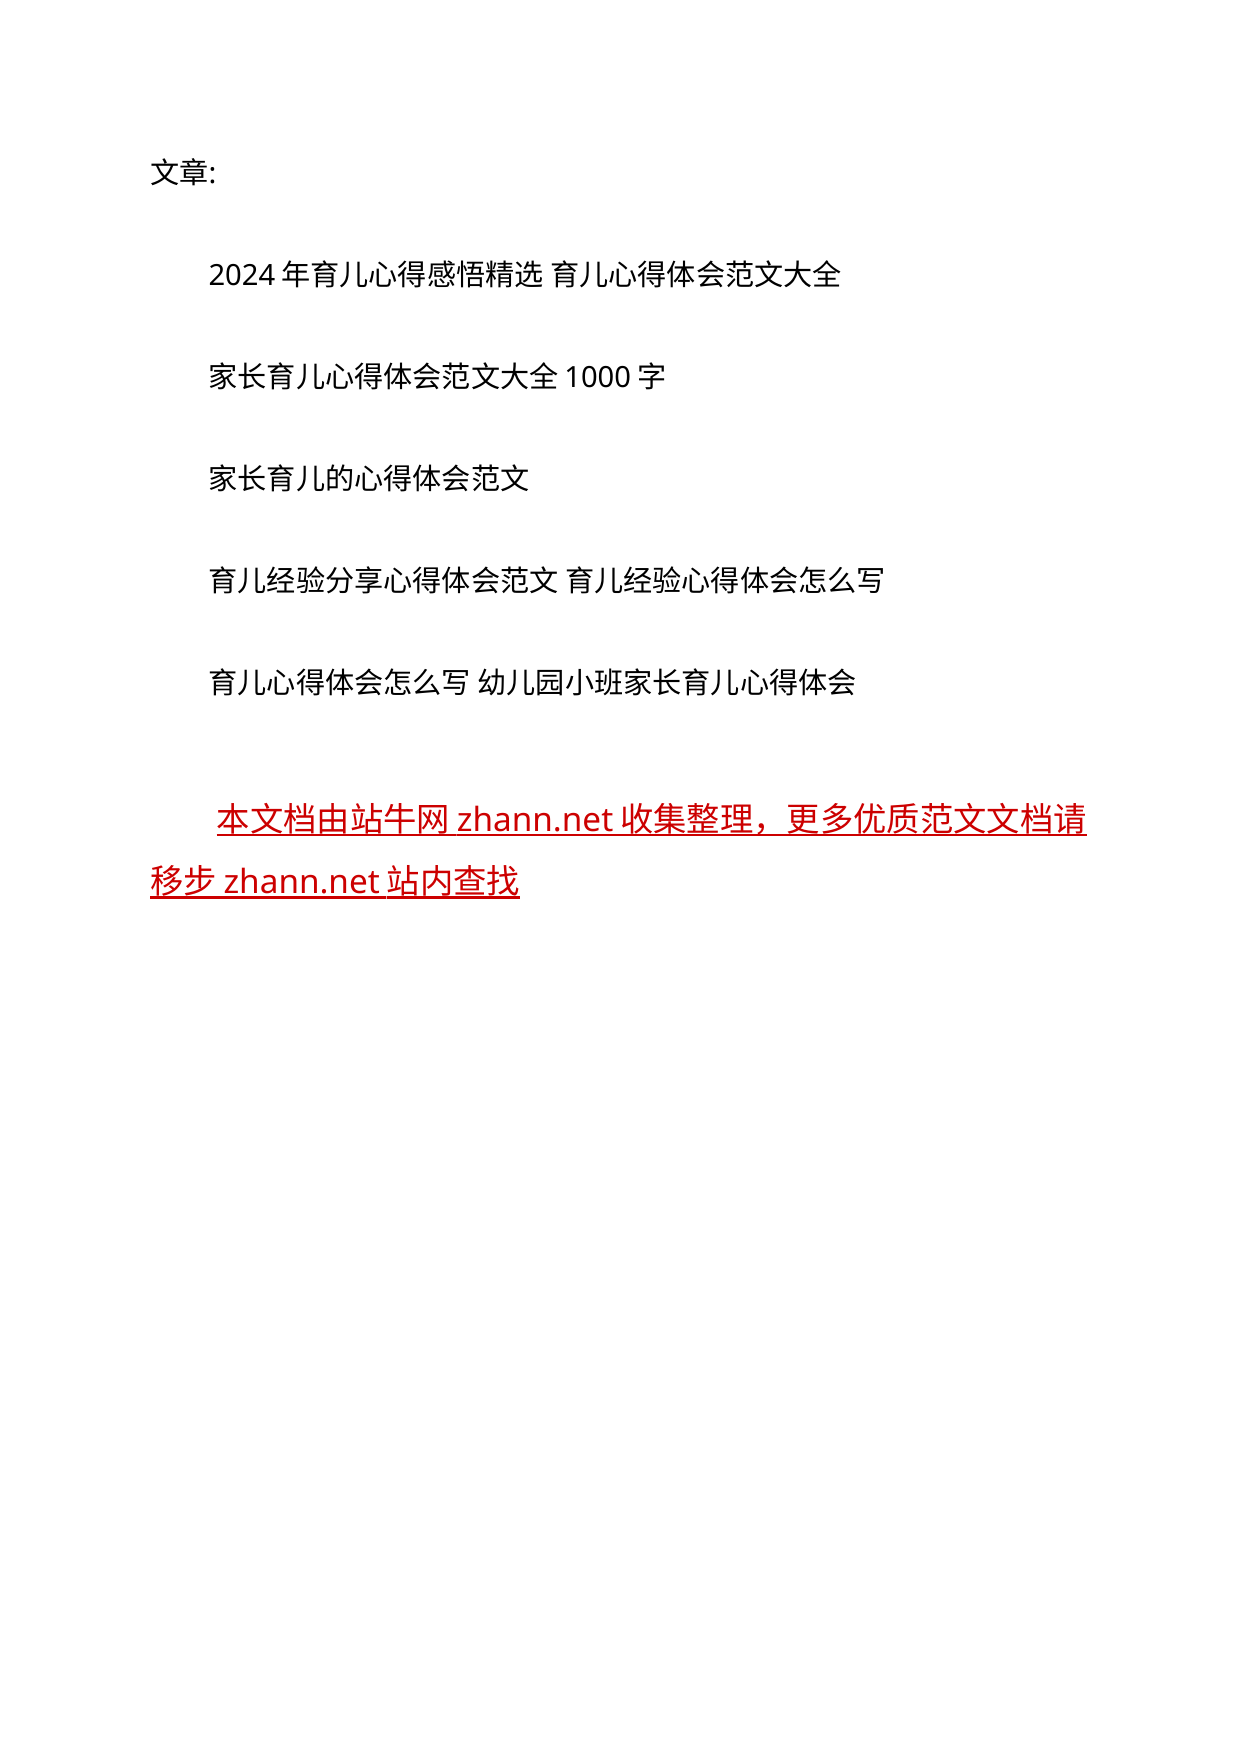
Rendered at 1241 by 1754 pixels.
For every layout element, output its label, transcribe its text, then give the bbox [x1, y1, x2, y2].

text 2024年育儿心得感悟精选 育儿心得体会范文大全 [150, 252, 1090, 294]
text 本文档由站牛网zhann.net收集整理，更多优质范文文档请移步zhann.net站内查找 [150, 792, 1090, 904]
text 育儿经验分享心得体会范文 育儿经验心得体会怎么写 [150, 558, 1090, 600]
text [150, 150, 1090, 192]
text 家长育儿的心得体会范文 [150, 456, 1090, 498]
text 家长育儿心得体会范文大全1000字 [150, 354, 1090, 396]
text 育儿心得体会怎么写 幼儿园小班家长育儿心得体会 [150, 659, 1090, 702]
